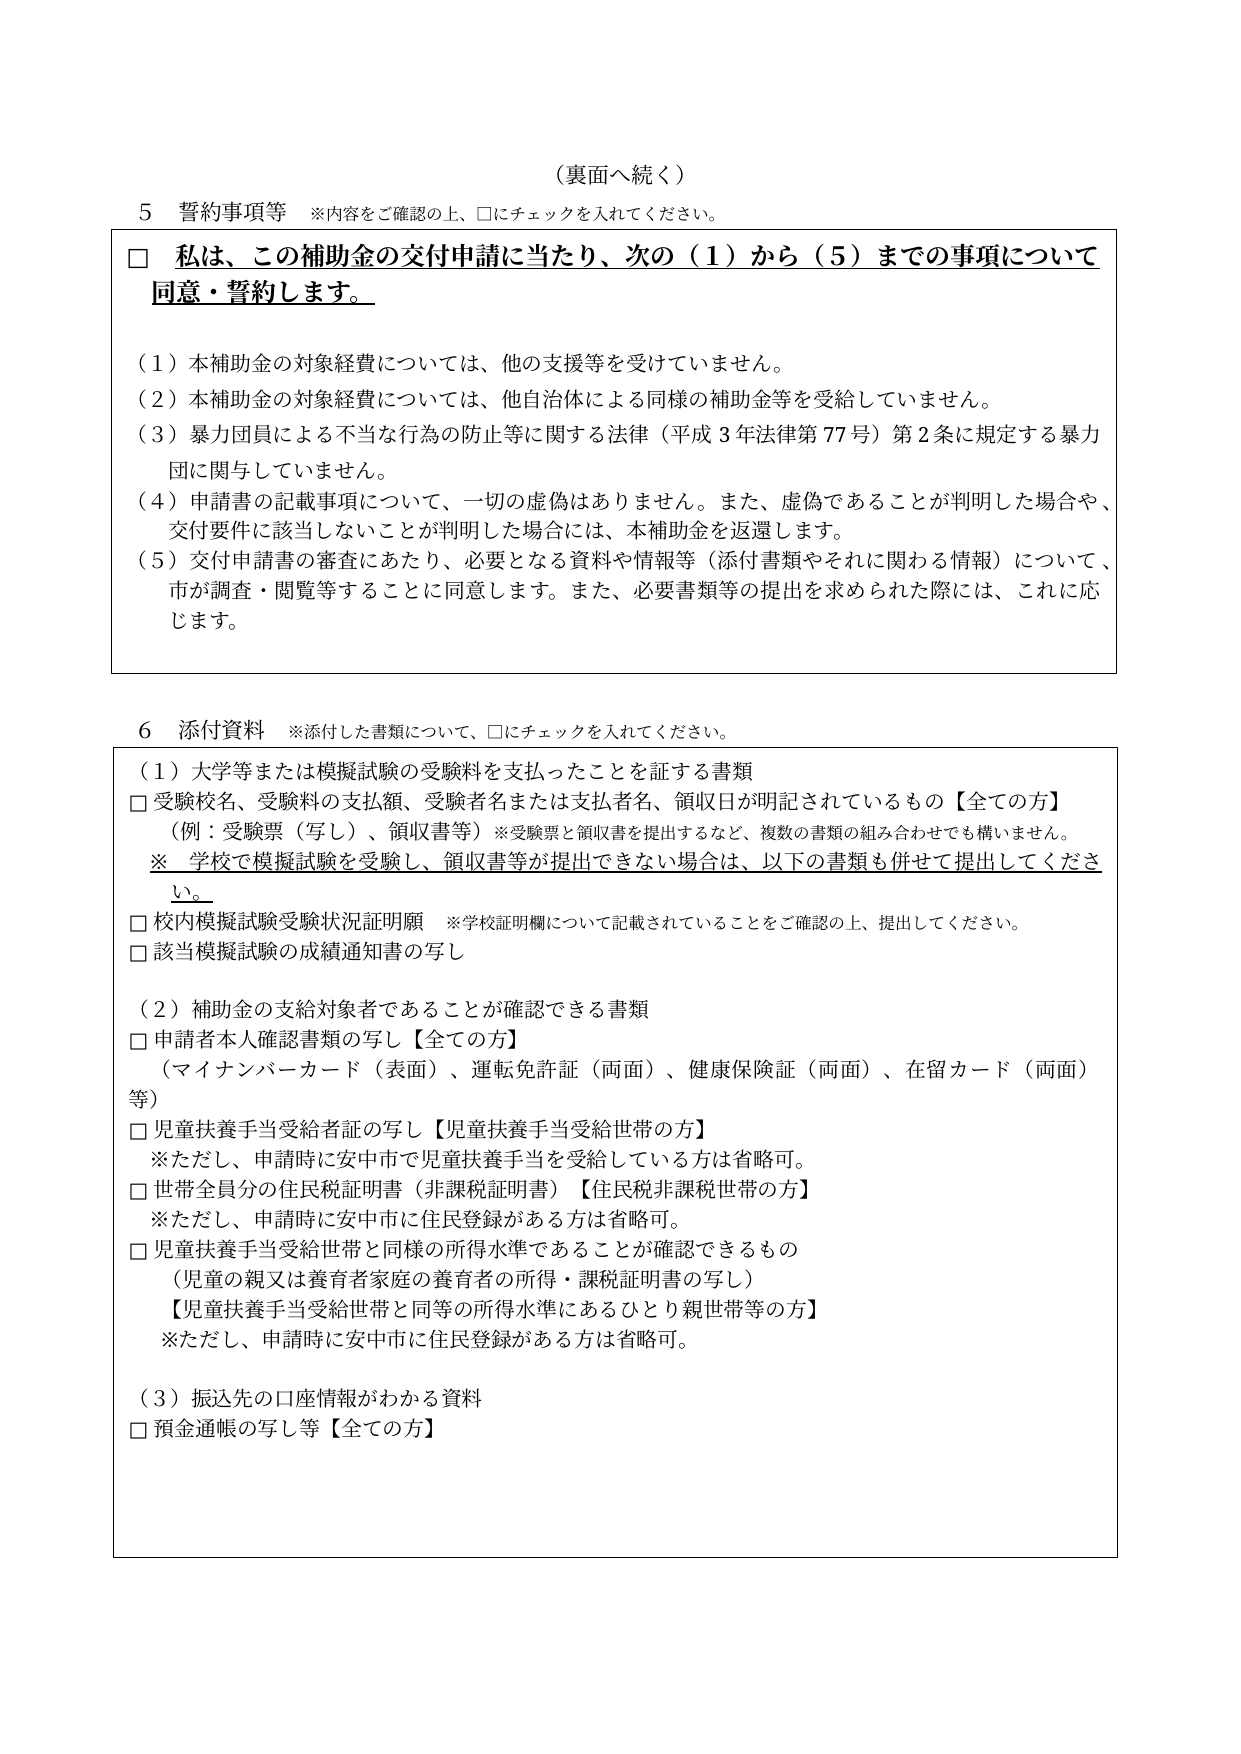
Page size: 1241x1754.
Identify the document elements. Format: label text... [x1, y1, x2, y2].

text ６ 添付資料 ※添付した書類について、□にチェックを入れてください。 [112, 711, 1128, 747]
text （裏面へ続く） [112, 156, 1128, 193]
text ５ 誓約事項等 ※内容をご確認の上、□にチェックを入れてください。 [112, 193, 1128, 230]
